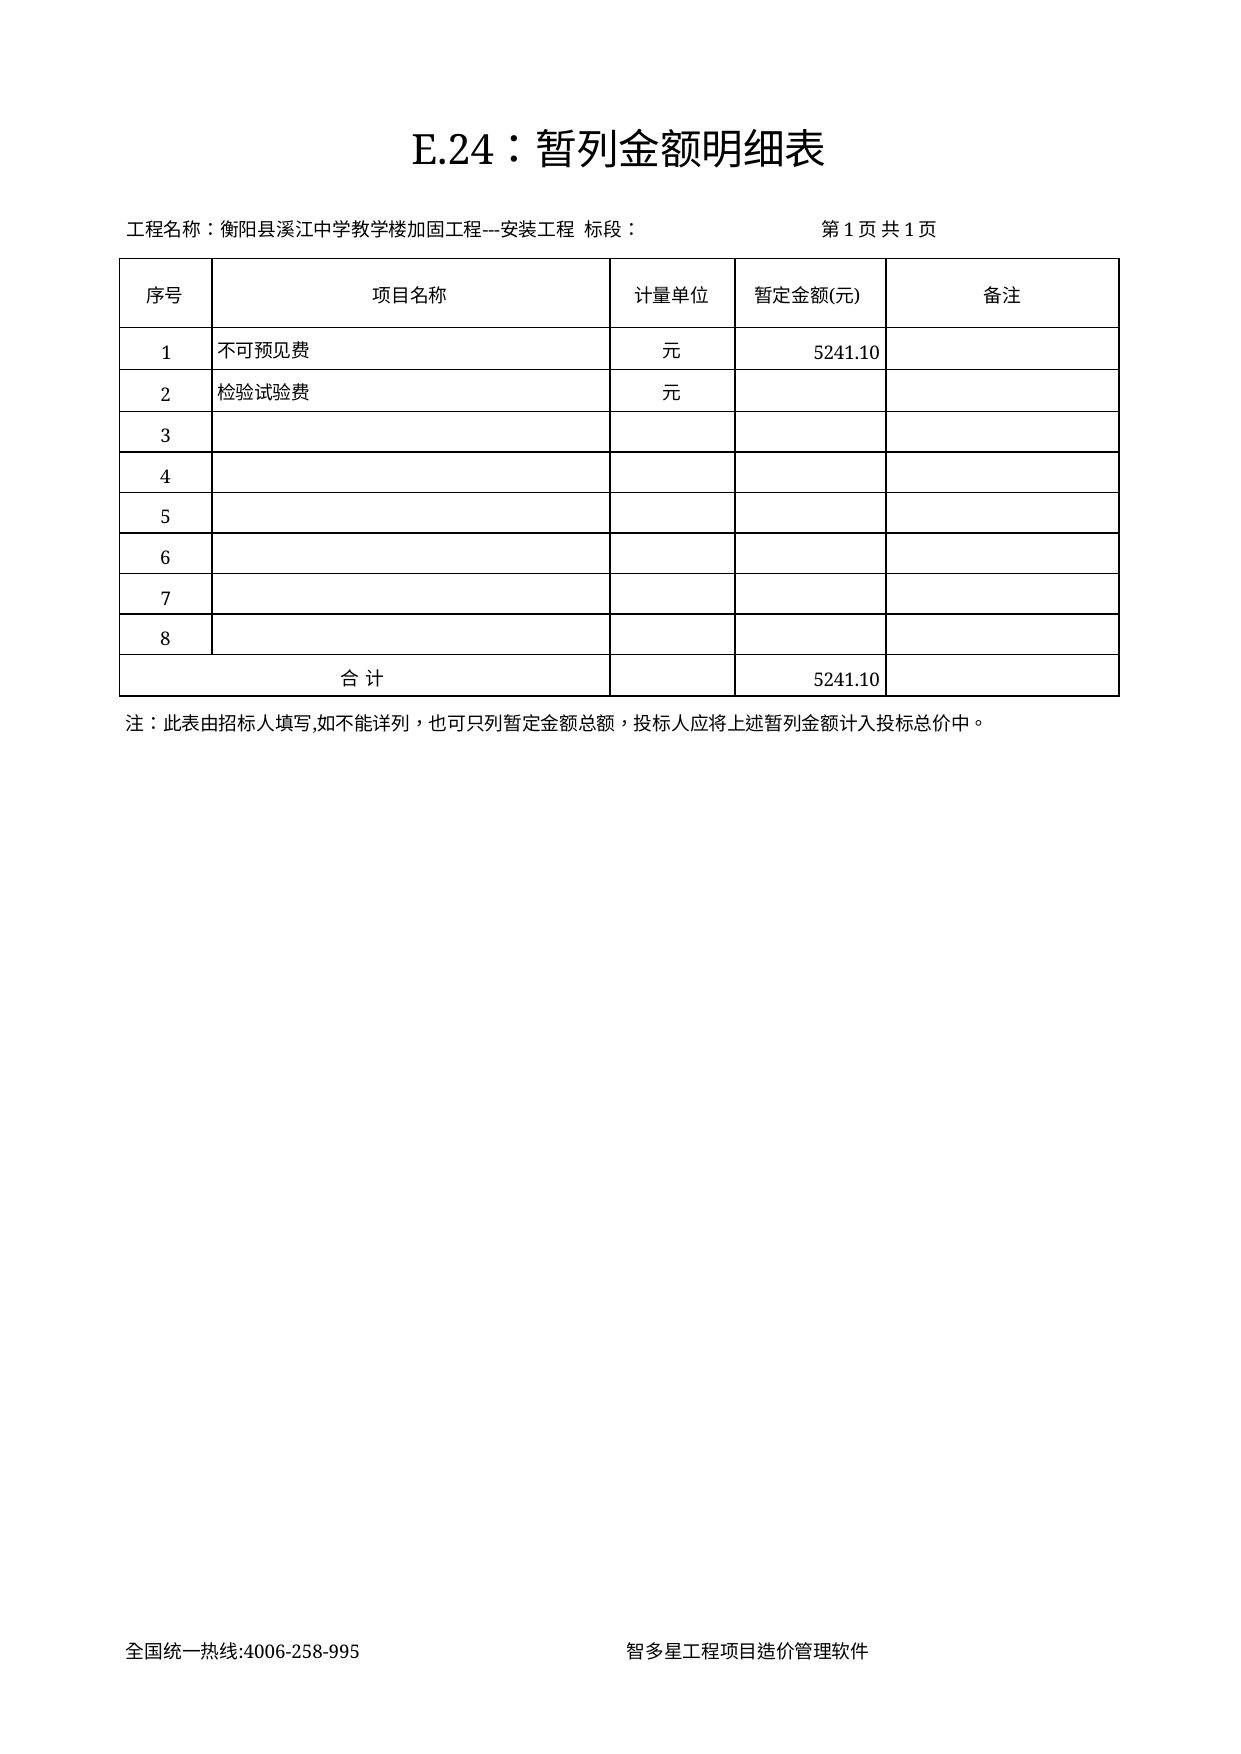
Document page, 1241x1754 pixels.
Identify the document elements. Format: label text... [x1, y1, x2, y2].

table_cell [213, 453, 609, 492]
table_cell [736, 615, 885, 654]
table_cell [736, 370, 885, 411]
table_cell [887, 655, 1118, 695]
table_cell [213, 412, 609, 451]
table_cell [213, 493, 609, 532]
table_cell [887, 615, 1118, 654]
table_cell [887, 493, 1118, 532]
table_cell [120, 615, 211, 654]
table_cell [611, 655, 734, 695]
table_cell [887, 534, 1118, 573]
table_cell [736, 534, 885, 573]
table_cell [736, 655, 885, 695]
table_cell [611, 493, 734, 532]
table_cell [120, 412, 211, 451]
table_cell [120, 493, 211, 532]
text 工程名称：衡阳县溪江中学教学楼加固工程---安装工程 标段： 第1页 共1页 [126, 218, 1121, 241]
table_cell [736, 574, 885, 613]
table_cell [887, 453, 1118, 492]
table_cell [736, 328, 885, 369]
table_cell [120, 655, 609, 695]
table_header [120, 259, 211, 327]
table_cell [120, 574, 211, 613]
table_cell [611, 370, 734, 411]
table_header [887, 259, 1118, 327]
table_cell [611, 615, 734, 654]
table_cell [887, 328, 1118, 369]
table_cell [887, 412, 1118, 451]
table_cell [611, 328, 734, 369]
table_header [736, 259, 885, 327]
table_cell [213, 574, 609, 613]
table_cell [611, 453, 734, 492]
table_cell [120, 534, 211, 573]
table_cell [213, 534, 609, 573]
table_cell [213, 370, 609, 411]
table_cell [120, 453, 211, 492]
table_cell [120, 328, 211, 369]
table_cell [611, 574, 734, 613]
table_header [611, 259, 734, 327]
text 注：此表由招标人填写,如不能详列，也可只列暂定金额总额，投标人应将上述暂列金额计入投标总价中。 [126, 712, 1121, 735]
text E.24：暂列金额明细表 [411, 123, 1121, 175]
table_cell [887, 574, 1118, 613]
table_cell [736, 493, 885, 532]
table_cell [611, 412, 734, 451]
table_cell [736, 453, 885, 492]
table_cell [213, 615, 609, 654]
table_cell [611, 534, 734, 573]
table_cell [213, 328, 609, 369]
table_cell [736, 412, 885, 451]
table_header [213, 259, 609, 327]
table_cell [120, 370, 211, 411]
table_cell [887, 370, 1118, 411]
